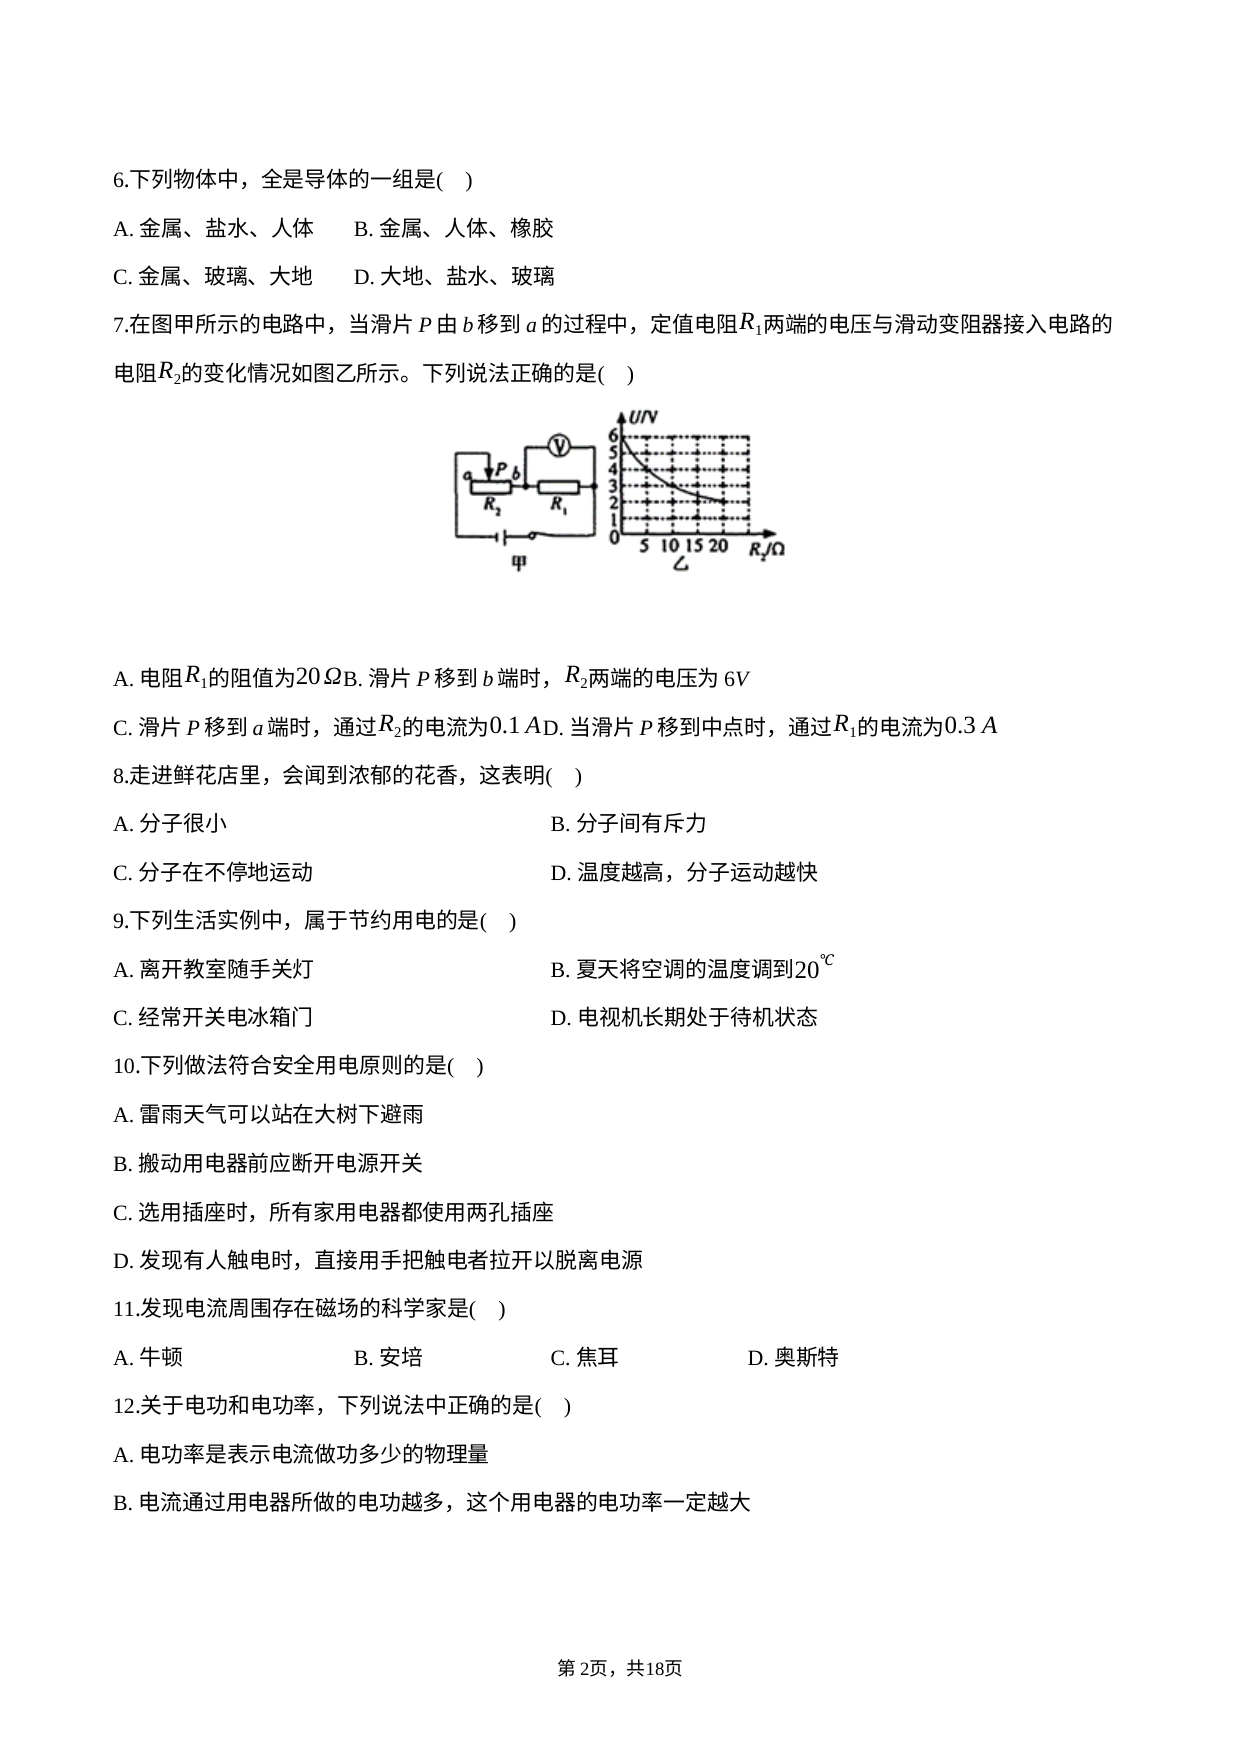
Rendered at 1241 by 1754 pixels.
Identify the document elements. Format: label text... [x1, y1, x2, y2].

table_header [439, 404, 802, 660]
text 8.走进鲜花店里，会闻到浓郁的花香，这表明( ) [113, 757, 1127, 790]
text A. 牛顿 B. 安培 C. 焦耳 D. 奥斯特 [113, 1339, 1127, 1372]
text 7.在图甲所示的电路中，当滑片P由b移到a的过程中，定值电阻两端的电压与滑动变阻器接入电路的电阻的变化情况如图乙所示。下列说法正确的是( ) [113, 307, 1127, 388]
text 10.下列做法符合安全用电原则的是( ) [113, 1048, 1127, 1081]
text A. 离开教室随手关灯 B. 夏天将空调的温度调到 C. 经常开关电冰箱门 D. 电视机长期处于待机状态 [113, 951, 1127, 1032]
text 12.关于电功和电功率，下列说法中正确的是( ) [113, 1388, 1127, 1420]
text A. 雷雨天气可以站在大树下避雨 B. 搬动用电器前应断开电源开关 C. 选用插座时，所有家用电器都使用两孔插座 D. 发现有人触电时，直接用手把触电者拉开以脱离电源 [113, 1097, 1127, 1275]
text 9.下列生活实例中，属于节约用电的是( ) [113, 903, 1127, 935]
text 6.下列物体中，全是导体的一组是( ) [113, 162, 1127, 194]
text C. 金属、玻璃、大地 D. 大地、盐水、玻璃 [113, 259, 1127, 291]
text A. 分子很小 B. 分子间有斥力 C. 分子在不停地运动 D. 温度越高，分子运动越快 [113, 806, 1127, 887]
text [113, 1436, 1127, 1517]
text A. 金属、盐水、人体 B. 金属、人体、橡胶 [113, 210, 1127, 243]
text A. 电阻的阻值为B. 滑片P移到b端时，两端的电压为6V C. 滑片P移到a端时，通过的电流为D. 当滑片P移到中点时，通过的电流为 [113, 660, 1127, 742]
picture [449, 404, 791, 578]
text 11.发现电流周围存在磁场的科学家是( ) [113, 1291, 1127, 1324]
